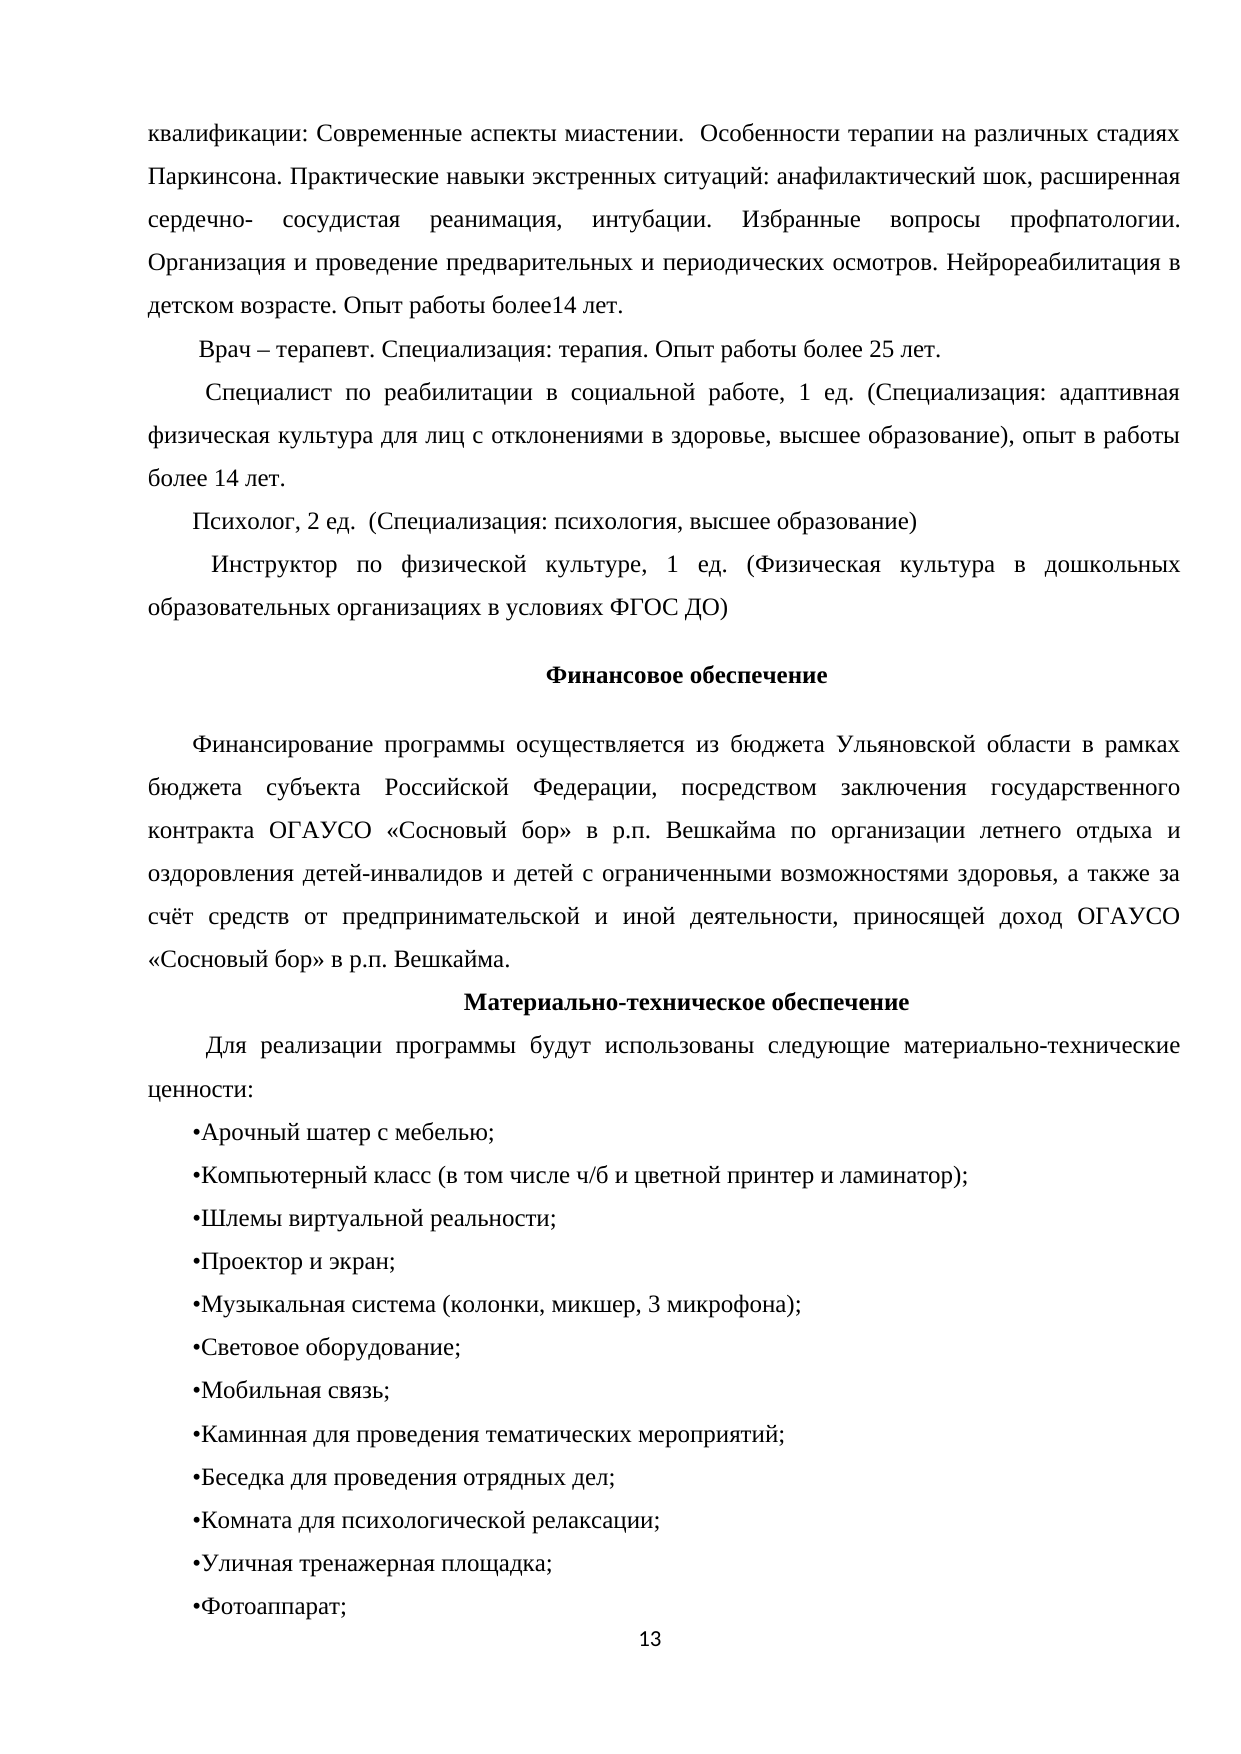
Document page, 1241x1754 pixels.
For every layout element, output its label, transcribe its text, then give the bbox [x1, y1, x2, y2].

text •Компьютерный класс (в том числе ч/б и цветной принтер и ламинатор); [148, 1160, 1181, 1189]
text •Световое оборудование; [148, 1332, 1181, 1361]
text •Уличная тренажерная площадка; [148, 1548, 1181, 1577]
text Психолог, 2 ед. (Специализация: психология, высшее образование) [148, 506, 1181, 535]
text •Фотоаппарат; [148, 1591, 1181, 1620]
text Специалист по реабилитации в социальной работе, 1 ед. (Специализация: адаптивная физическая культура для лиц с отклонениями в здоровье, высшее образование), опыт в работы более 14 лет. [148, 377, 1181, 492]
text •Каминная для проведения тематических мероприятий; [148, 1419, 1181, 1447]
text •Музыкальная система (колонки, микшер, 3 микрофона); [148, 1289, 1181, 1318]
text Инструктор по физической культуре, 1 ед. (Физическая культура в дошкольных образовательных организациях в условиях ФГОС ДО) [148, 549, 1181, 621]
text •Мобильная связь; [148, 1376, 1181, 1404]
text •Шлемы виртуальной реальности; [148, 1203, 1181, 1232]
text •Комната для психологической релаксации; [148, 1505, 1181, 1534]
text Материально-техническое обеспечение [148, 987, 1181, 1016]
text Врач – терапевт. Специализация: терапия. Опыт работы более 25 лет. [148, 334, 1181, 362]
text Финансирование программы осуществляется из бюджета Ульяновской области в рамках бюджета субъекта Российской Федерации, посредством заключения государственного контракта ОГАУСО «Сосновый бор» в р.п. Вешкайма по организации летнего отдыха и оздоровления детей-инвалидов и детей с ограниченными возможностями здоровья, а также за счёт средств от предпринимательской и иной деятельности, приносящей доход ОГАУСО «Сосновый бор» в р.п. Вешкайма. [148, 729, 1181, 973]
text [148, 118, 1181, 319]
text •Беседка для проведения отрядных дел; [148, 1462, 1181, 1491]
text •Арочный шатер с мебелью; [148, 1117, 1181, 1146]
subtitle Финансовое обеспечение [148, 661, 1181, 689]
text •Проектор и экран; [148, 1246, 1181, 1275]
text Для реализации программы будут использованы следующие материально-технические ценности: [148, 1031, 1181, 1102]
